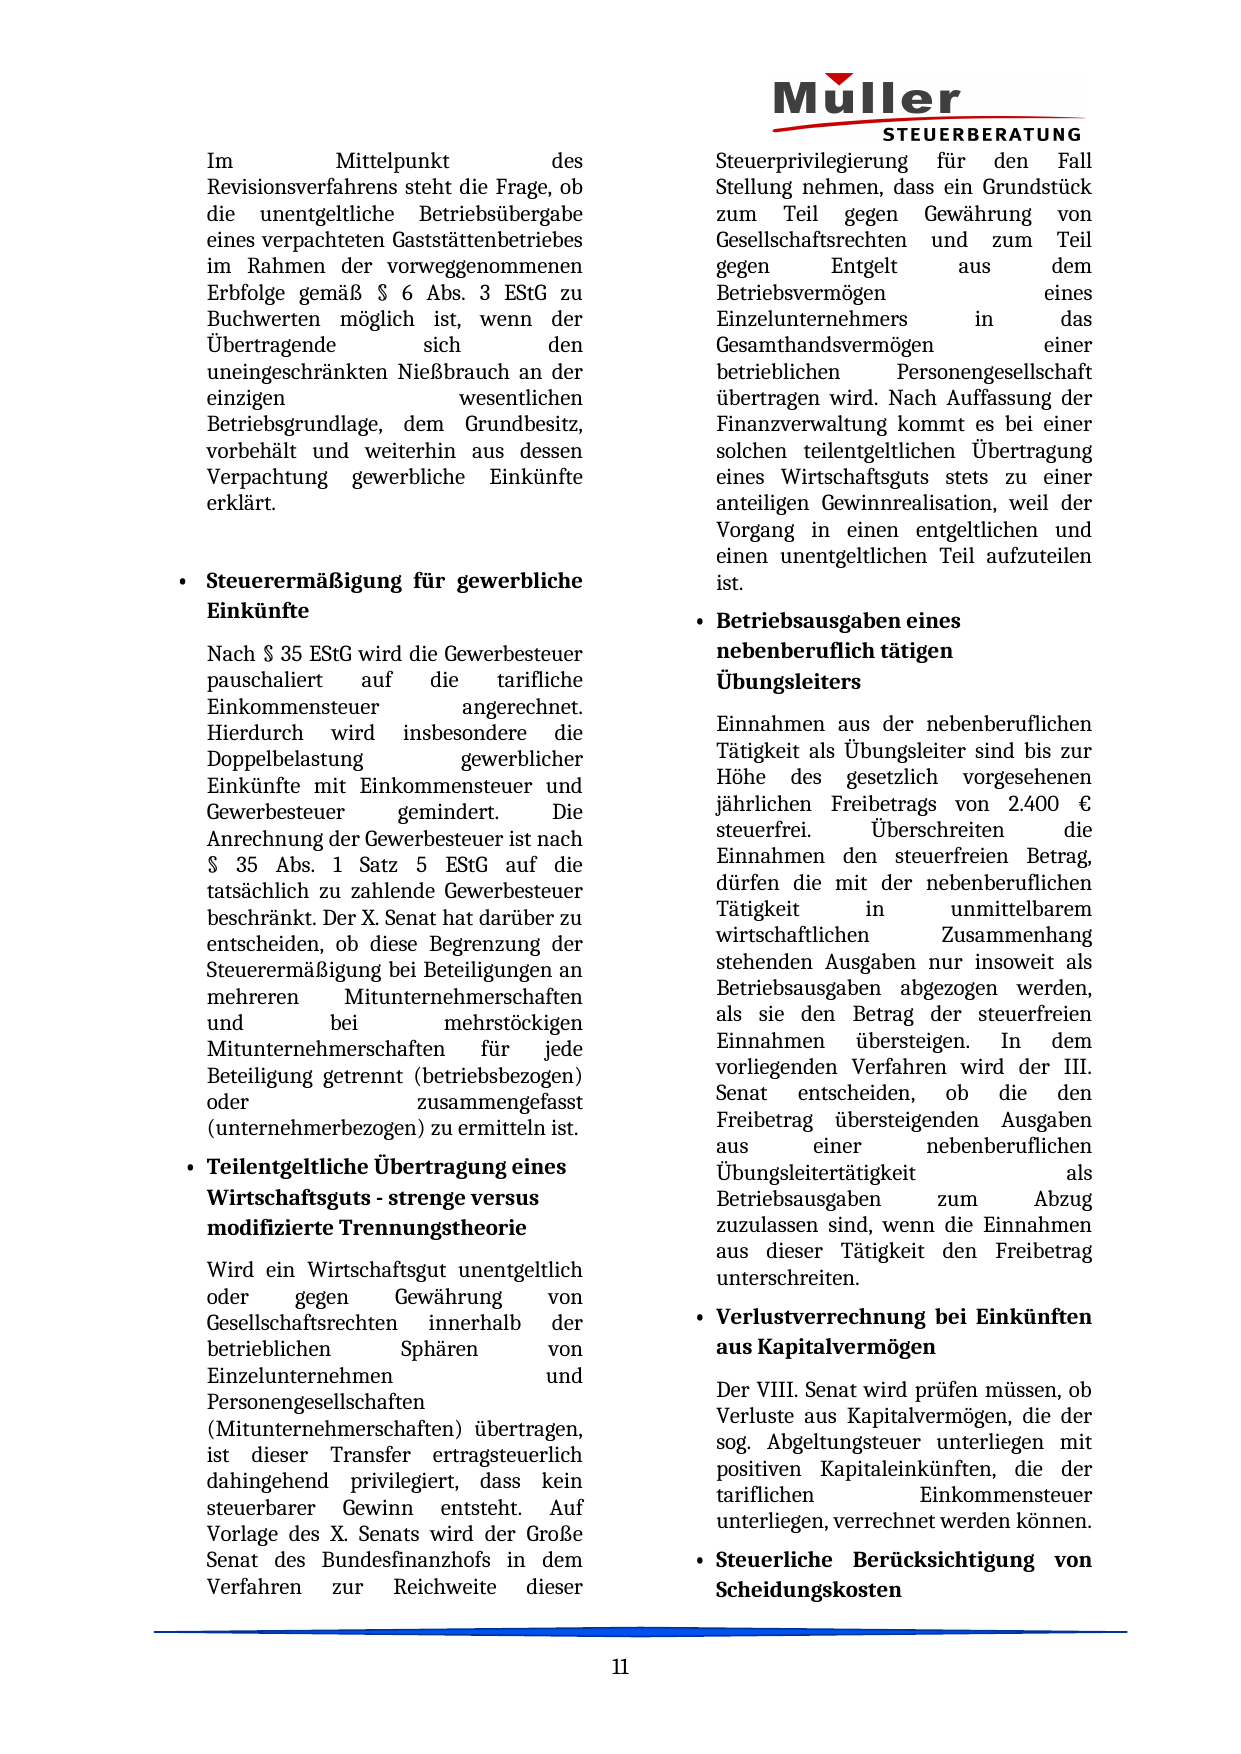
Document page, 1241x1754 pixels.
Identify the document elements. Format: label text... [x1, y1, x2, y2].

list Steuerermäßigung für gewerbliche Einkünfte [177, 568, 583, 624]
text Im Mittelpunkt des Revisionsverfahrens steht die Frage, ob die unentgeltliche Betriebsübergabe eines verpachteten Gaststättenbetriebes im Rahmen der vorweggenommenen Erbfolge gemäß § 6 Abs. 3 EStG zu Buchwerten möglich ist, wenn der Übertragende sich den uneingeschränkten Nießbrauch an der einzigen wesentlichen Betriebsgrundlage, dem Grundbesitz, vorbehält und weiterhin aus dessen Verpachtung gewerbliche Einkünfte erklärt. [207, 148, 583, 517]
text Einnahmen aus der nebenberuflichen Tätigkeit als Übungsleiter sind bis zur Höhe des gesetzlich vorgesehenen jährlichen Freibetrags von 2.400 € steuerfrei. Überschreiten die Einnahmen den steuerfreien Betrag, dürfen die mit der nebenberuflichen Tätigkeit in unmittelbarem wirtschaftlichen Zusammenhang stehenden Ausgaben nur insoweit als Betriebsausgaben abgezogen werden, als sie den Betrag der steuerfreien Einnahmen übersteigen. In dem vorliegenden Verfahren wird der III. Senat entscheiden, ob die den Freibetrag übersteigenden Ausgaben aus einer nebenberuflichen Übungsleitertätigkeit als Betriebsausgaben zum Abzug zuzulassen sind, wenn die Einnahmen aus dieser Tätigkeit den Freibetrag unterschreiten. [716, 711, 1093, 1291]
list Betriebsausgaben eines nebenberuflich tätigen Übungsleiters [694, 608, 1093, 695]
text Der VIII. Senat wird prüfen müssen, ob Verluste aus Kapitalvermögen, die der sog. Abgeltungsteuer unterliegen mit positiven Kapitaleinkünften, die der tariflichen Einkommensteuer unterliegen, verrechnet werden können. [716, 1376, 1093, 1534]
text Wird ein Wirtschaftsgut unentgeltlich oder gegen Gewährung von Gesellschaftsrechten innerhalb der betrieblichen Sphären von Einzelunternehmen und Personengesellschaften (Mitunternehmerschaften) übertragen, ist dieser Transfer ertragsteuerlich dahingehend privilegiert, dass kein steuerbarer Gewinn entsteht. Auf Vorlage des X. Senats wird der Große Senat des Bundesfinanzhofs in dem Verfahren zur Reichweite dieser Steuerprivilegierung für den Fall Stellung nehmen, dass ein Grundstück zum Teil gegen Gewährung von Gesellschaftsrechten und zum Teil gegen Entgelt aus dem Betriebsvermögen eines Einzelunternehmers in das Gesamthandsvermögen einer betrieblichen Personengesellschaft übertragen wird. Nach Auffassung der Finanzverwaltung kommt es bei einer solchen teilentgeltlichen Übertragung eines Wirtschaftsguts stets zu einer anteiligen Gewinnrealisation, weil der Vorgang in einen entgeltlichen und einen unentgeltlichen Teil aufzuteilen ist. [207, 1257, 583, 1600]
list Steuerliche Berücksichtigung von Scheidungskosten [694, 1547, 1093, 1604]
picture [771, 73, 1086, 141]
text Nach § 35 EStG wird die Gewerbesteuer pauschaliert auf die tarifliche Einkommensteuer angerechnet. Hierdurch wird insbesondere die Doppelbelastung gewerblicher Einkünfte mit Einkommensteuer und Gewerbesteuer gemindert. Die Anrechnung der Gewerbesteuer ist nach § 35 Abs. 1 Satz 5 EStG auf die tatsächlich zu zahlende Gewerbesteuer beschränkt. Der X. Senat hat darüber zu entscheiden, ob diese Begrenzung der Steuerermäßigung bei Beteiligungen an mehreren Mitunternehmerschaften und bei mehrstöckigen Mitunternehmerschaften für jede Beteiligung getrennt (betriebsbezogen) oder zusammengefasst (unternehmerbezogen) zu ermitteln ist. [207, 641, 583, 1142]
list Teilentgeltliche Übertragung eines Wirtschaftsguts - strenge versus modifizierte Trennungstheorie [185, 1154, 583, 1241]
list Verlustverrechnung bei Einkünften aus Kapitalvermögen [694, 1303, 1093, 1360]
text Wird ein Wirtschaftsgut unentgeltlich oder gegen Gewährung von Gesellschaftsrechten innerhalb der betrieblichen Sphären von Einzelunternehmen und Personengesellschaften (Mitunternehmerschaften) übertragen, ist dieser Transfer ertragsteuerlich dahingehend privilegiert, dass kein steuerbarer Gewinn entsteht. Auf Vorlage des X. Senats wird der Große Senat des Bundesfinanzhofs in dem Verfahren zur Reichweite dieser Steuerprivilegierung für den Fall Stellung nehmen, dass ein Grundstück zum Teil gegen Gewährung von Gesellschaftsrechten und zum Teil gegen Entgelt aus dem Betriebsvermögen eines Einzelunternehmers in das Gesamthandsvermögen einer betrieblichen Personengesellschaft übertragen wird. Nach Auffassung der Finanzverwaltung kommt es bei einer solchen teilentgeltlichen Übertragung eines Wirtschaftsguts stets zu einer anteiligen Gewinnrealisation, weil der Vorgang in einen entgeltlichen und einen unentgeltlichen Teil aufzuteilen ist. [716, 148, 1093, 596]
